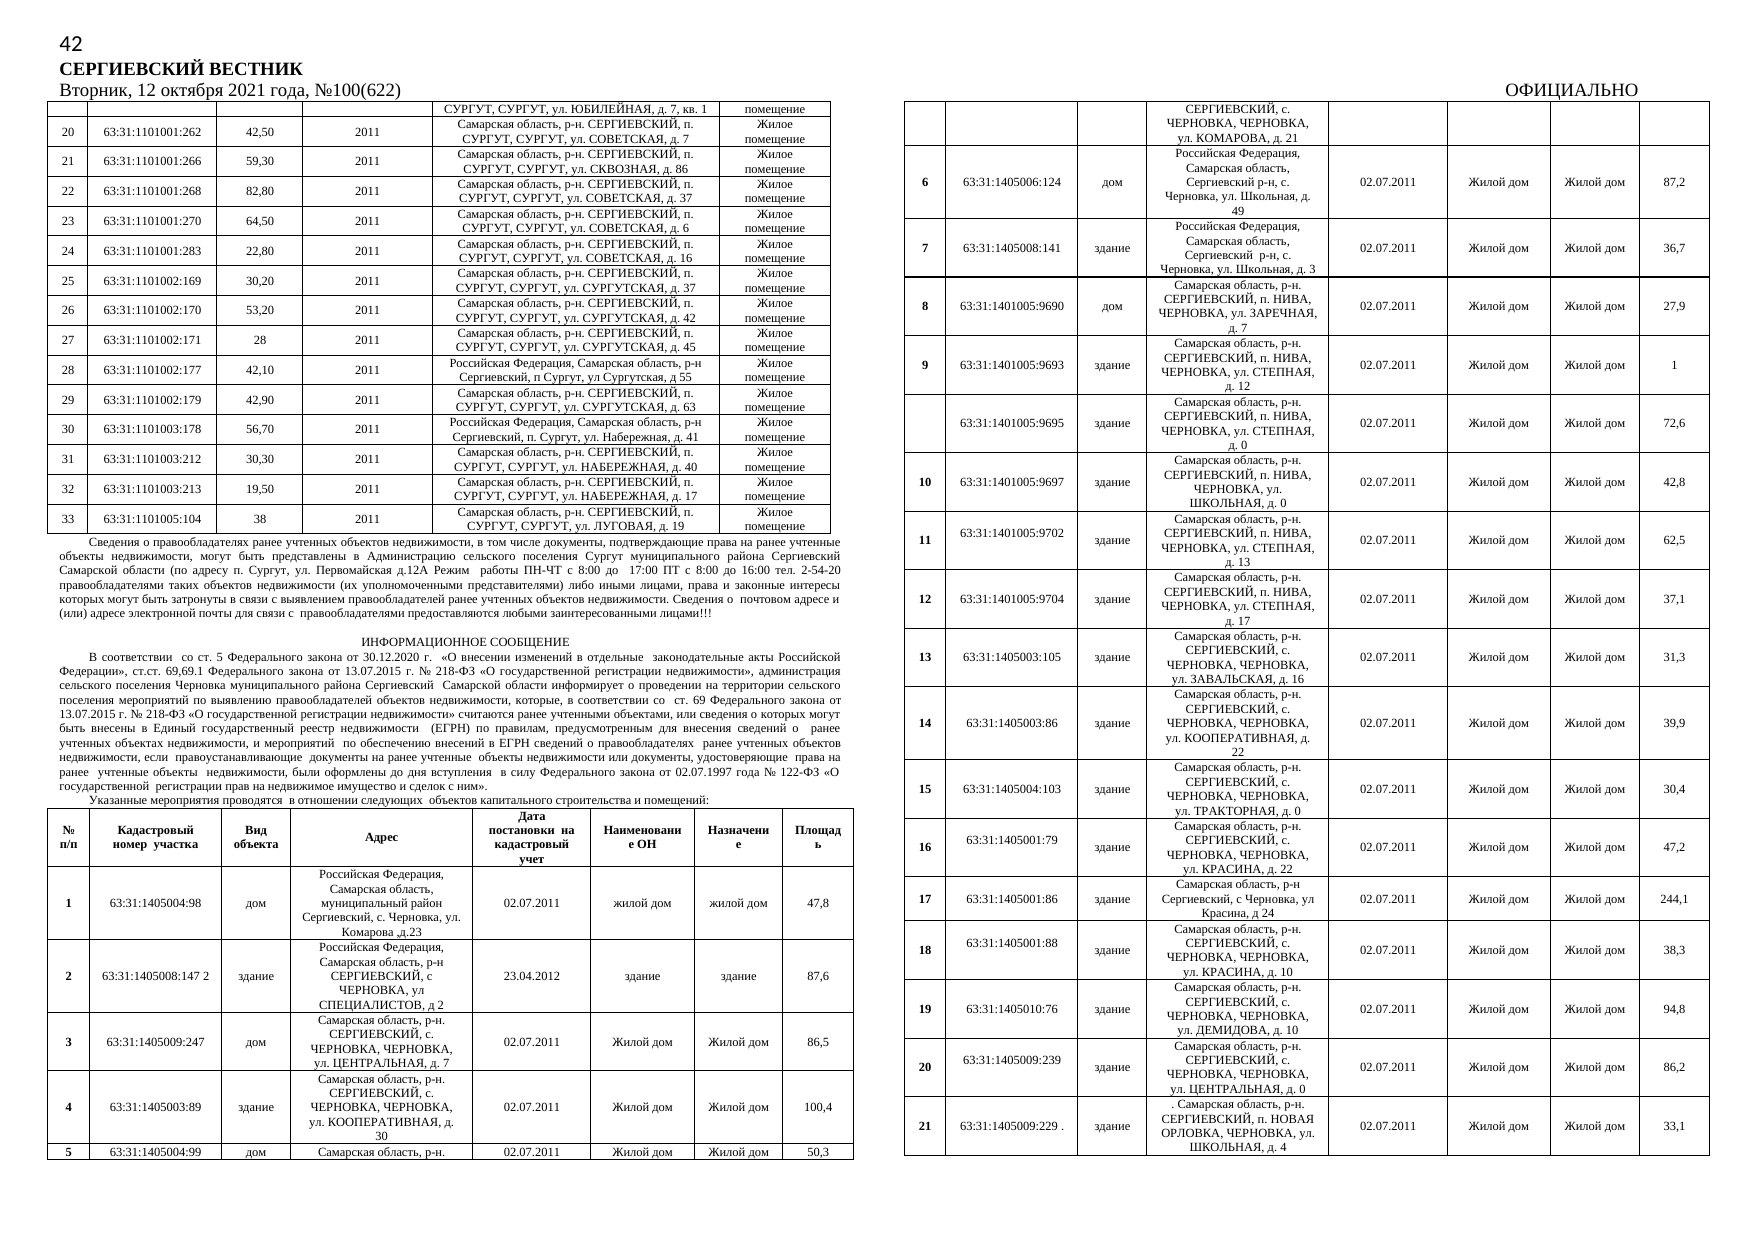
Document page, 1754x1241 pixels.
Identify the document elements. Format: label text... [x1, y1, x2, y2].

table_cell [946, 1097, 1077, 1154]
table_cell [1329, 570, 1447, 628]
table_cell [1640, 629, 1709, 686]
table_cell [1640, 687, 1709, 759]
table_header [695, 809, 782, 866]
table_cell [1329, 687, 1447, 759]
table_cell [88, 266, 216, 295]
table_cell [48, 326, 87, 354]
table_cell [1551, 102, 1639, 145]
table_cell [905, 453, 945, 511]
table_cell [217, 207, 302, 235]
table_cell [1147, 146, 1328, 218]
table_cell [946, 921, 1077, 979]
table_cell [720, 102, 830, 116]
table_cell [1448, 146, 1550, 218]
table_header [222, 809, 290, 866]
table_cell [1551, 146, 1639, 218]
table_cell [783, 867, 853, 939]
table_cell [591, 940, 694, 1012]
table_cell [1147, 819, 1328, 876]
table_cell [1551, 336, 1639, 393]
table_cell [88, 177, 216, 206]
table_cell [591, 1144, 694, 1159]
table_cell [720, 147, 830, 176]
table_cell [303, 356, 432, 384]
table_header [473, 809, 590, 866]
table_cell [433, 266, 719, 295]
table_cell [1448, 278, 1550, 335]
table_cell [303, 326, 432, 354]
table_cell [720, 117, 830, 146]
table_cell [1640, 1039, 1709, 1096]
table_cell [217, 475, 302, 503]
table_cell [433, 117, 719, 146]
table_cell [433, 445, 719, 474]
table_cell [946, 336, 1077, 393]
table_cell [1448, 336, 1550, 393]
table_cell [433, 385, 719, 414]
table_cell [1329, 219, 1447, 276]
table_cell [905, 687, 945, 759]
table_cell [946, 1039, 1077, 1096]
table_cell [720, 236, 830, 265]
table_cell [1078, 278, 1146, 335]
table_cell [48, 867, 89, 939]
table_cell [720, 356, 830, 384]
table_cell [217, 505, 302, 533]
text В соответствии со ст. 5 Федерального закона от 30.12.2020 г. «О внесении изменений в отдельные законодательные акты Российской Федерации», ст.ст. 69,69.1 Федерального закона от 13.07.2015 г. № 218-ФЗ «О государственной регистрации недвижимости», администрация сельского поселения Черновка муниципального района Сергиевский Самарской области информирует о проведении на территории сельского поселения мероприятий по выявлению правообладателей объектов недвижимости, которые, в соответствии со ст. 69 Федерального закона от 13.07.2015 г. № 218-ФЗ «О государственной регистрации недвижимости» считаются ранее учтенными объектами, или сведения о которых могут быть внесены в Единый государственный реестр недвижимости (ЕГРН) по правилам, предусмотренным для внесения сведений о ранее учтенных объектах недвижимости, и мероприятий по обеспечению внесений в ЕГРН сведений о правообладателях ранее учтенных объектов недвижимости, если правоустанавливающие документы на ранее учтенные объекты недвижимости или документы, удостоверяющие права на ранее учтенные объекты недвижимости, были оформлены до дня вступления в силу Федерального закона от 02.07.1997 года № 122-ФЗ «О государственной регистрации прав на недвижимое имущество и сделок с ним». [59, 649, 842, 793]
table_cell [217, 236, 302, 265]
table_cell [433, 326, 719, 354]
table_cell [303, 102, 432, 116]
text ИНФОРМАЦИОННОЕ СООБЩЕНИЕ [59, 635, 842, 649]
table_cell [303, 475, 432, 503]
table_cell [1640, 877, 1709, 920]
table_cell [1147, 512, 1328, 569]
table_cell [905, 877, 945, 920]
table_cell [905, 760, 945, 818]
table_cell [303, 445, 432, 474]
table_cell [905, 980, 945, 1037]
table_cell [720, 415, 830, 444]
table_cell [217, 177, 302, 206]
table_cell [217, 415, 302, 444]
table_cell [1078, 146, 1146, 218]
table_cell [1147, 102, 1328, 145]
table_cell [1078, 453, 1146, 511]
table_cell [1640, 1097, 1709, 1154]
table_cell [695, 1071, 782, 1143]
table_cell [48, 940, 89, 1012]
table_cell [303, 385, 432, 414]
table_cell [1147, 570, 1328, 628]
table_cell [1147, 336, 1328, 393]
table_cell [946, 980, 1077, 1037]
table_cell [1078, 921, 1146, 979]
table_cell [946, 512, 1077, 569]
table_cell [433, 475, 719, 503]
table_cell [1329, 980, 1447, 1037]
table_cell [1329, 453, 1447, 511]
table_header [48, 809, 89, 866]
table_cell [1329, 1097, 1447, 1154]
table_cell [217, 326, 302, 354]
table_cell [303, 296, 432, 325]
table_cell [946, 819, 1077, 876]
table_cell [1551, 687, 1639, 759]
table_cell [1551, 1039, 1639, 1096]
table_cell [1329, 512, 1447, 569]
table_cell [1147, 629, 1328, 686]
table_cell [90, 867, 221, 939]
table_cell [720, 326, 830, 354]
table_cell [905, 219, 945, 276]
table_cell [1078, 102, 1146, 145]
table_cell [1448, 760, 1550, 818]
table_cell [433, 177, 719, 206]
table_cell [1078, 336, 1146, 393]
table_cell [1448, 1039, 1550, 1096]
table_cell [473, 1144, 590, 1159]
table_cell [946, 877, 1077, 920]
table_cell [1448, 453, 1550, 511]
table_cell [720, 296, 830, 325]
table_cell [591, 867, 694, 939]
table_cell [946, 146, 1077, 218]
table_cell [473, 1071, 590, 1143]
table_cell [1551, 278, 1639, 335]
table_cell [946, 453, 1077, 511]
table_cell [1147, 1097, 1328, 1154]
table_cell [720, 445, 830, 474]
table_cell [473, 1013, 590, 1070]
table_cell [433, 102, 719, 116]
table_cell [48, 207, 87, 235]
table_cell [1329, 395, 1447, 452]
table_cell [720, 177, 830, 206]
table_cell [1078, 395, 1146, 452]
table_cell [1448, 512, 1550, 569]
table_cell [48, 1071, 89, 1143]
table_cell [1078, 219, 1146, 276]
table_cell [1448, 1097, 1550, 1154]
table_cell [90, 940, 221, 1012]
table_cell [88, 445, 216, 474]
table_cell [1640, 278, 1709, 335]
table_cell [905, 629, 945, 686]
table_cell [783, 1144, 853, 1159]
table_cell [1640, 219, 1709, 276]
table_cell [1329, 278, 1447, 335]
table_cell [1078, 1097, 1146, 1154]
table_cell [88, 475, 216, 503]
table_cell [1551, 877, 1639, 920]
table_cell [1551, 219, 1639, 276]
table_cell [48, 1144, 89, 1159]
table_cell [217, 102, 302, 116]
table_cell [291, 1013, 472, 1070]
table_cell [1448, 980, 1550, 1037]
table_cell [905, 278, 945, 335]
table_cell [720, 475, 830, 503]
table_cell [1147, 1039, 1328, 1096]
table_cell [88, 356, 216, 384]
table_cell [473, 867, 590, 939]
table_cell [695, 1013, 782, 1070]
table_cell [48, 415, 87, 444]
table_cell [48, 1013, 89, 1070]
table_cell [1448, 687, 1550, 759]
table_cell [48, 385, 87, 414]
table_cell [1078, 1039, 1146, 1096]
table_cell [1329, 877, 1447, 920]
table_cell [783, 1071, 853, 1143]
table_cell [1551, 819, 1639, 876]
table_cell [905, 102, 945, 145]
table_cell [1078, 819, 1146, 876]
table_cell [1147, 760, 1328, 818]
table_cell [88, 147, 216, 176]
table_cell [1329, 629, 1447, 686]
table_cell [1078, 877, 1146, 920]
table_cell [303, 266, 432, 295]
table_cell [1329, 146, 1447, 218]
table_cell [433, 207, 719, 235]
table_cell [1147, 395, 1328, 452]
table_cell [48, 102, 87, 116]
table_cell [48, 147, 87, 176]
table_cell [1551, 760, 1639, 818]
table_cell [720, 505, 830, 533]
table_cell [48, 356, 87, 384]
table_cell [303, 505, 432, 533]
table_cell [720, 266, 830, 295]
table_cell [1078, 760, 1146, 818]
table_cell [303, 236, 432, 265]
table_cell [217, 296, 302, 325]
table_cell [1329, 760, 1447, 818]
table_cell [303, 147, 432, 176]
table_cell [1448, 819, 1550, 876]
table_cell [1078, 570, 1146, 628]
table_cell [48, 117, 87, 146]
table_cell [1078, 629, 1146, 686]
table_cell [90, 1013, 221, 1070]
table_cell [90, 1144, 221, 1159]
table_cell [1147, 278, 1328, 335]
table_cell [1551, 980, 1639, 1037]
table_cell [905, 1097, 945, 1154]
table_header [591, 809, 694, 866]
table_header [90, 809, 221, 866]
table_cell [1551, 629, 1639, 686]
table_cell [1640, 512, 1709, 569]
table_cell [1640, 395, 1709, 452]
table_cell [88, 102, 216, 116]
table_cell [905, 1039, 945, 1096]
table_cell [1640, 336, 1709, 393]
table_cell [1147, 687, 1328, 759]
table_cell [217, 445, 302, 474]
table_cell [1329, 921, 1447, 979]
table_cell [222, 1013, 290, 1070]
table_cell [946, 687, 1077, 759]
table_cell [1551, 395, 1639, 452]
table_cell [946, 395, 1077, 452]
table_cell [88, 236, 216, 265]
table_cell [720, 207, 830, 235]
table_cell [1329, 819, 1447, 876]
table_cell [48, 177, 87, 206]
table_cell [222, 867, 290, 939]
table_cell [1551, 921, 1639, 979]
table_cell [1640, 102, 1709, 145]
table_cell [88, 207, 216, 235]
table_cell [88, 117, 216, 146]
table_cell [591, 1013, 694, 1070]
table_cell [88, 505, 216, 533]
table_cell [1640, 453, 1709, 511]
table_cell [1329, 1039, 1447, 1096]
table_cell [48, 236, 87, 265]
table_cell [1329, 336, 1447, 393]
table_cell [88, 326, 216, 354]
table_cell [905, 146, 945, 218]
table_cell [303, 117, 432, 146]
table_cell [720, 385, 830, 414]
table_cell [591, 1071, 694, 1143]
text Указанные мероприятия проводятся в отношении следующих объектов капитального строительства и помещений: [59, 793, 842, 807]
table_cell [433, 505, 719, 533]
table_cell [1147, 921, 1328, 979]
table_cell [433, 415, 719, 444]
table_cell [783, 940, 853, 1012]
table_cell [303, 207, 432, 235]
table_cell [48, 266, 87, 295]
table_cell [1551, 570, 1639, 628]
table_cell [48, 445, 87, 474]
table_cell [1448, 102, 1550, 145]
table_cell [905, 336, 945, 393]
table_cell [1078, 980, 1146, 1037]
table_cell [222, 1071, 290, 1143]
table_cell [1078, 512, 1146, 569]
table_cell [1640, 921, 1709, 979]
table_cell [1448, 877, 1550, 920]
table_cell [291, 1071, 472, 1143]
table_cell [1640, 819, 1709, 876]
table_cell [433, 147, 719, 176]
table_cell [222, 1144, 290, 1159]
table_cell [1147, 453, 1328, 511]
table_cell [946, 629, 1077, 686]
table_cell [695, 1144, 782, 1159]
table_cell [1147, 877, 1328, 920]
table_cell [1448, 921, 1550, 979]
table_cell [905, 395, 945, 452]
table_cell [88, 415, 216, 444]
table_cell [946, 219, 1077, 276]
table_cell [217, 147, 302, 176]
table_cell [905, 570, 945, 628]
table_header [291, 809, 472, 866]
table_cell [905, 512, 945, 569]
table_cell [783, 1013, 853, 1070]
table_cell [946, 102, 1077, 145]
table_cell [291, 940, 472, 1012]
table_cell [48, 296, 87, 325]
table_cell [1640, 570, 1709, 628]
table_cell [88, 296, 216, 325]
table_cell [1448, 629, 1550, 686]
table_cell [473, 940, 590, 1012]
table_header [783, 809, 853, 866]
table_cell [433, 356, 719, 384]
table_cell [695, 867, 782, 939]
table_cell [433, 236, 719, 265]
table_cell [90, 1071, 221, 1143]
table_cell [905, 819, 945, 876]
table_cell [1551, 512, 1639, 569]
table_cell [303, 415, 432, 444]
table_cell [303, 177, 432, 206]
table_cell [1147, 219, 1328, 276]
text Сведения о правообладателях ранее учтенных объектов недвижимости, в том числе документы, подтверждающие права на ранее учтенные объекты недвижимости, могут быть представлены в Администрацию сельского поселения Сургут муниципального района Сергиевский Самарской области (по адресу п. Сургут, ул. Первомайская д.12А Режим работы ПН-ЧТ с 8:00 до 17:00 ПТ с 8:00 до 16:00 тел. 2-54-20 правообладателями таких объектов недвижимости (их уполномоченными представителями) либо иными лицами, права и законные интересы которых могут быть затронуты в связи с выявлением правообладателей ранее учтенных объектов недвижимости. Сведения о почтовом адресе и (или) адресе электронной почты для связи с правообладателями предоставляются любыми заинтересованными лицами!!! [59, 534, 842, 621]
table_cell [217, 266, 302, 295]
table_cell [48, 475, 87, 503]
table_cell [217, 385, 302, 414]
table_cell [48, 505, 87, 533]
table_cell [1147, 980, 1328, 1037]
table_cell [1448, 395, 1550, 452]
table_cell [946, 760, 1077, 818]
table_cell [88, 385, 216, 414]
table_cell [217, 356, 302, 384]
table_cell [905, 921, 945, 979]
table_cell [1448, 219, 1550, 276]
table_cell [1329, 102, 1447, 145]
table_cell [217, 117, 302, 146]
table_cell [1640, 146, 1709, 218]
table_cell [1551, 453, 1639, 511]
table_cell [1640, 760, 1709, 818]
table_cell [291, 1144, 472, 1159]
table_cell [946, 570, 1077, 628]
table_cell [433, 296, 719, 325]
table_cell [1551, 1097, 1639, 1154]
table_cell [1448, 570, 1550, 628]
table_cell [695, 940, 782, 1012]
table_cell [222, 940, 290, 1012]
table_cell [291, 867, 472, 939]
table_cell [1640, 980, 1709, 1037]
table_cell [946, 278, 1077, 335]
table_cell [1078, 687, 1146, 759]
